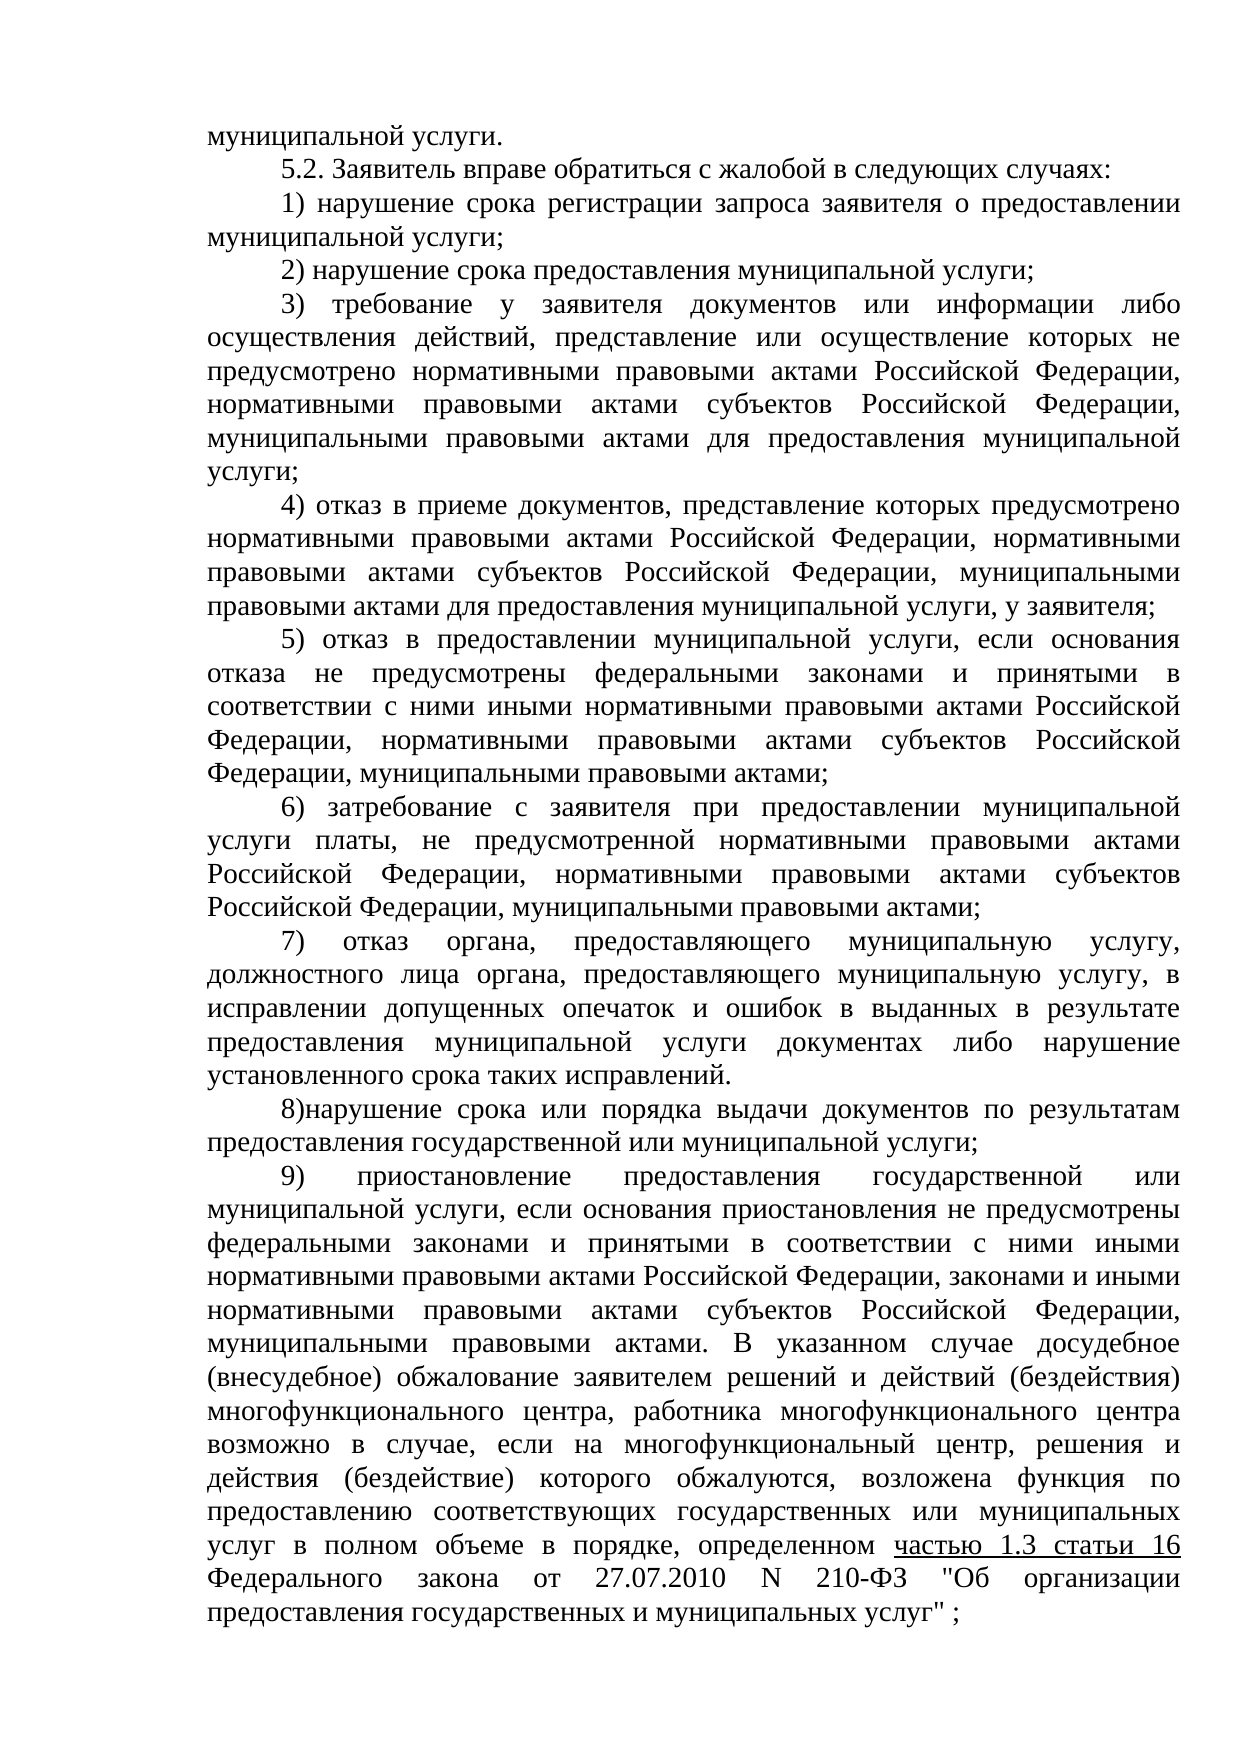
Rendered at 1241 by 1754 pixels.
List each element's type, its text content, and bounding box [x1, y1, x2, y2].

text 6) затребование с заявителя при предоставлении муниципальной услуги платы, не предусмотренной нормативными правовыми актами Российской Федерации, нормативными правовыми актами субъектов Российской Федерации, муниципальными правовыми актами; [207, 789, 1181, 923]
text 9) приостановление предоставления государственной или муниципальной услуги, если основания приостановления не предусмотрены федеральными законами и принятыми в соответствии с ними иными нормативными правовыми актами Российской Федерации, законами и иными нормативными правовыми актами субъектов Российской Федерации, муниципальными правовыми актами. В указанном случае досудебное (внесудебное) обжалование заявителем решений и действий (бездействия) многофункционального центра, работника многофункционального центра возможно в случае, если на многофункциональный центр, решения и действия (бездействие) которого обжалуются, возложена функция по предоставлению соответствующих государственных или муниципальных услуг в полном объеме в порядке, определенном частью 1.3 статьи 16 Федерального закона от 27.07.2010 N 210-ФЗ "Об организации предоставления государственных и муниципальных услуг" ; [207, 1158, 1181, 1627]
text 4) отказ в приеме документов, представление которых предусмотрено нормативными правовыми актами Российской Федерации, нормативными правовыми актами субъектов Российской Федерации, муниципальными правовыми актами для предоставления муниципальной услуги, у заявителя; [207, 487, 1181, 621]
text 7) отказ органа, предоставляющего муниципальную услугу, должностного лица органа, предоставляющего муниципальную услугу, в исправлении допущенных опечаток и ошибок в выданных в результате предоставления муниципальной услуги документах либо нарушение установленного срока таких исправлений. [207, 923, 1181, 1091]
text 5) отказ в предоставлении муниципальной услуги, если основания отказа не предусмотрены федеральными законами и принятыми в соответствии с ними иными нормативными правовыми актами Российской Федерации, нормативными правовыми актами субъектов Российской Федерации, муниципальными правовыми актами; [207, 621, 1181, 789]
text 2) нарушение срока предоставления муниципальной услуги; [207, 252, 1181, 286]
text 8)нарушение срока или порядка выдачи документов по результатам предоставления государственной или муниципальной услуги; [207, 1091, 1181, 1158]
text 3) требование у заявителя документов или информации либо осуществления действий, представление или осуществление которых не предусмотрено нормативными правовыми актами Российской Федерации, нормативными правовыми актами субъектов Российской Федерации, муниципальными правовыми актами для предоставления муниципальной услуги; [207, 286, 1181, 487]
text 5.2. Заявитель вправе обратиться с жалобой в следующих случаях: [207, 152, 1181, 185]
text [207, 118, 1181, 152]
text 1) нарушение срока регистрации запроса заявителя о предоставлении муниципальной услуги; [207, 185, 1181, 252]
